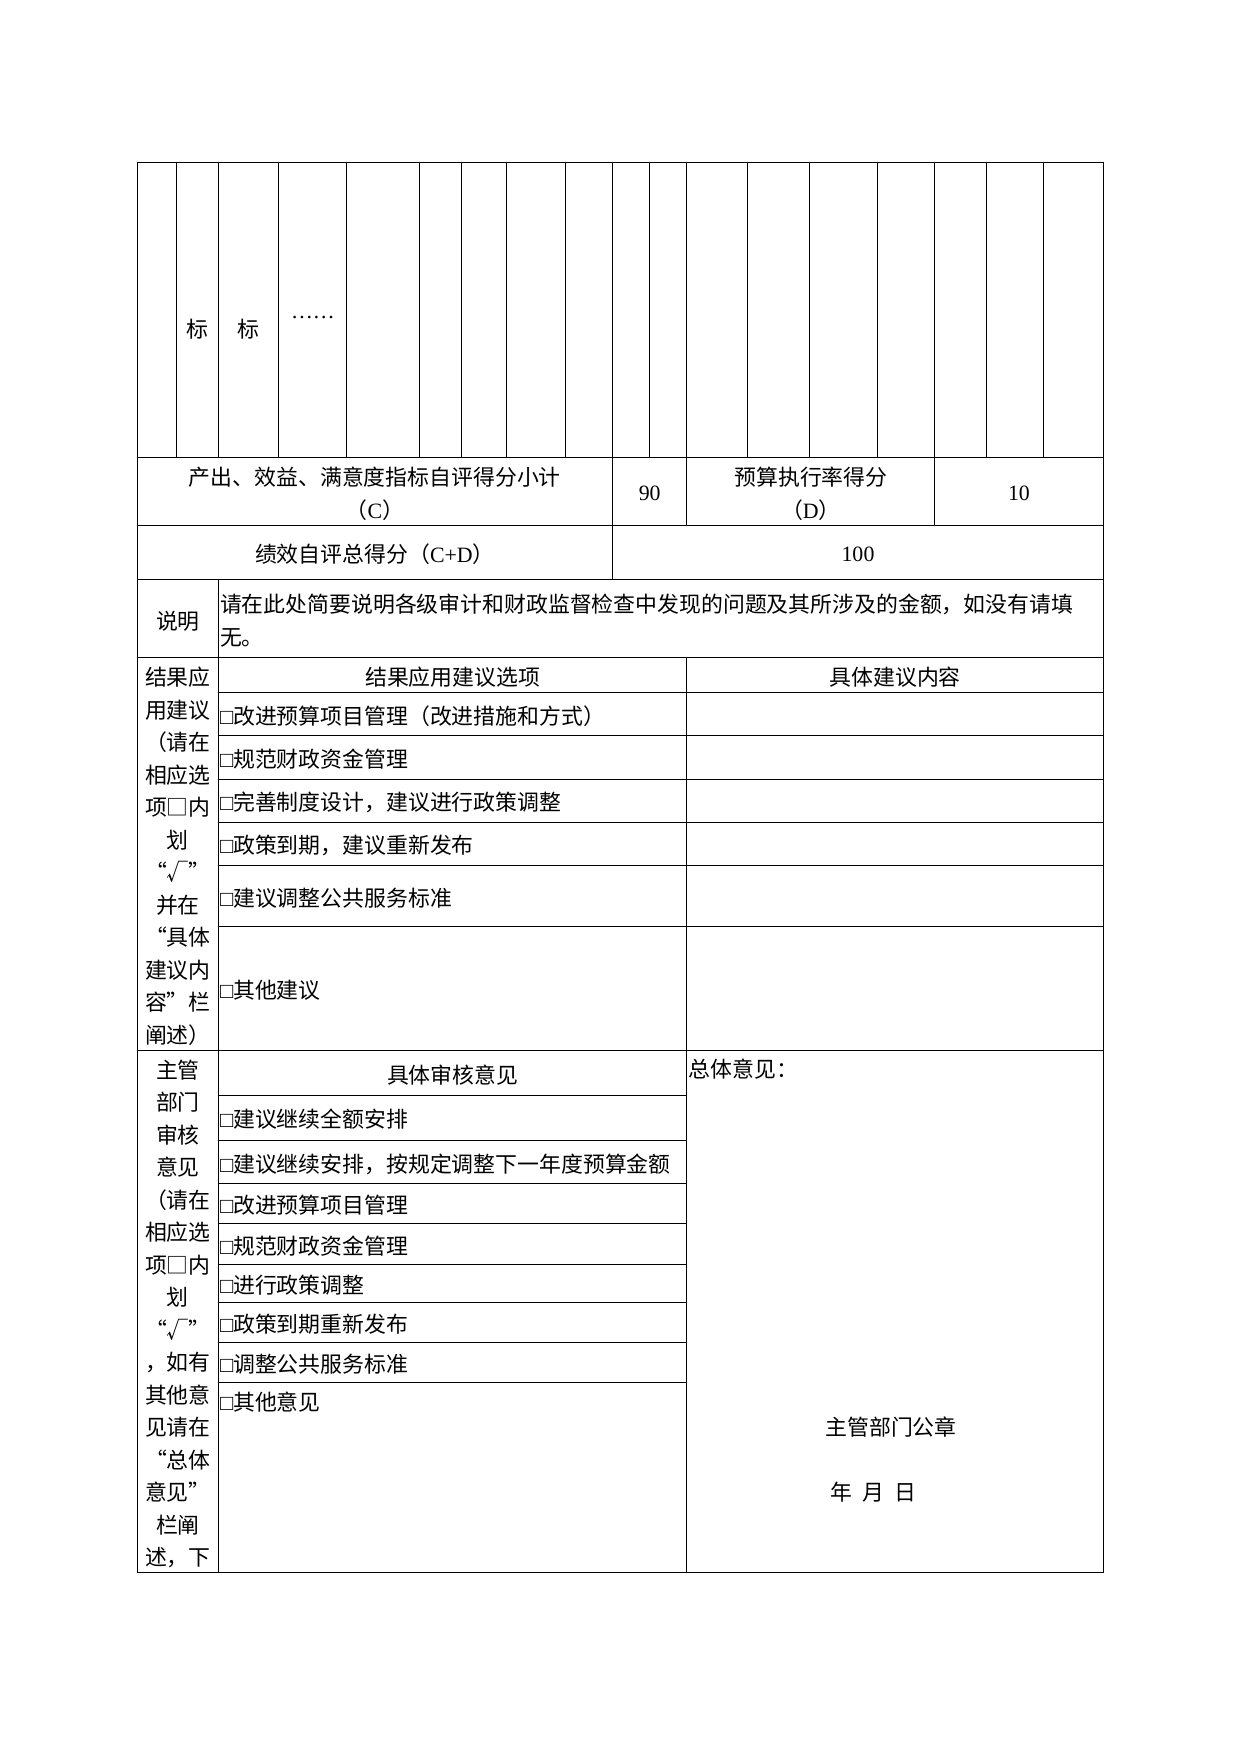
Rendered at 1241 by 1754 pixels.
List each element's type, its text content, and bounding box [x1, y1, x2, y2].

table_cell [687, 736, 1103, 778]
table_cell 说明 [138, 580, 218, 657]
table_cell 请在此处简要说明各级审计和财政监督检查中发现的问题及其所涉及的金额，如没有请填无。 [219, 580, 1103, 657]
table_cell □进行政策调整 [219, 1265, 686, 1302]
table_cell 结果应用建议选项 [219, 658, 686, 692]
table_cell [1044, 163, 1103, 457]
table_cell [987, 163, 1043, 457]
table_cell □完善制度设计，建议进行政策调整 [219, 780, 686, 822]
table_cell [507, 163, 565, 457]
table_cell 100 [613, 526, 1103, 579]
table_cell [566, 163, 612, 457]
table_cell [462, 163, 506, 457]
table_cell □建议继续安排，按规定调整下一年度预算金额 [219, 1141, 686, 1183]
table_cell □政策到期，建议重新发布 [219, 823, 686, 865]
table_cell 绩效自评总得分（C+D） [138, 526, 612, 579]
table_cell [878, 163, 934, 457]
table_cell …… [279, 163, 346, 457]
table_cell □建议调整公共服务标准 [219, 866, 686, 926]
table_cell [687, 927, 1103, 1050]
table_cell □规范财政资金管理 [219, 736, 686, 778]
table_cell □建议继续全额安排 [219, 1096, 686, 1139]
table_cell [687, 866, 1103, 926]
table_cell 结果应用建议 （请在相应选项□内划“√”并在“具体建议内容”栏阐述） [138, 658, 218, 1050]
table_cell 90 [613, 458, 686, 525]
table_cell 具体审核意见 [219, 1051, 686, 1094]
table_cell [935, 163, 986, 457]
table_cell □调整公共服务标准 [219, 1343, 686, 1382]
table_cell 预算执行率得分 （D） [687, 458, 934, 525]
table_cell □改进预算项目管理 [219, 1184, 686, 1222]
table_cell [687, 823, 1103, 865]
table_cell [810, 163, 877, 457]
table_cell 总体意见： 主管部门公章 年 月 日 [687, 1051, 1103, 1572]
table_cell □其他意见 [219, 1383, 686, 1572]
table_cell [613, 163, 649, 457]
table_cell □规范财政资金管理 [219, 1224, 686, 1264]
table_cell 具体建议内容 [687, 658, 1103, 692]
table_cell [687, 780, 1103, 822]
table_cell □改进预算项目管理（改进措施和方式） [219, 693, 686, 735]
table_cell 产出、效益、满意度指标自评得分小计 （C） [138, 458, 612, 525]
table_cell [420, 163, 461, 457]
table_cell 10 [935, 458, 1103, 525]
table_cell [748, 163, 809, 457]
table_cell □其他建议 [219, 927, 686, 1050]
table_cell 主管 部门 审核 意见 （请在相应选项□内划“√”，如有其他意见请在“总体意见”栏阐述，下同） [138, 1051, 218, 1572]
table_cell [687, 693, 1103, 735]
table_cell □政策到期重新发布 [219, 1303, 686, 1342]
table_cell [687, 163, 747, 457]
table_cell [650, 163, 686, 457]
